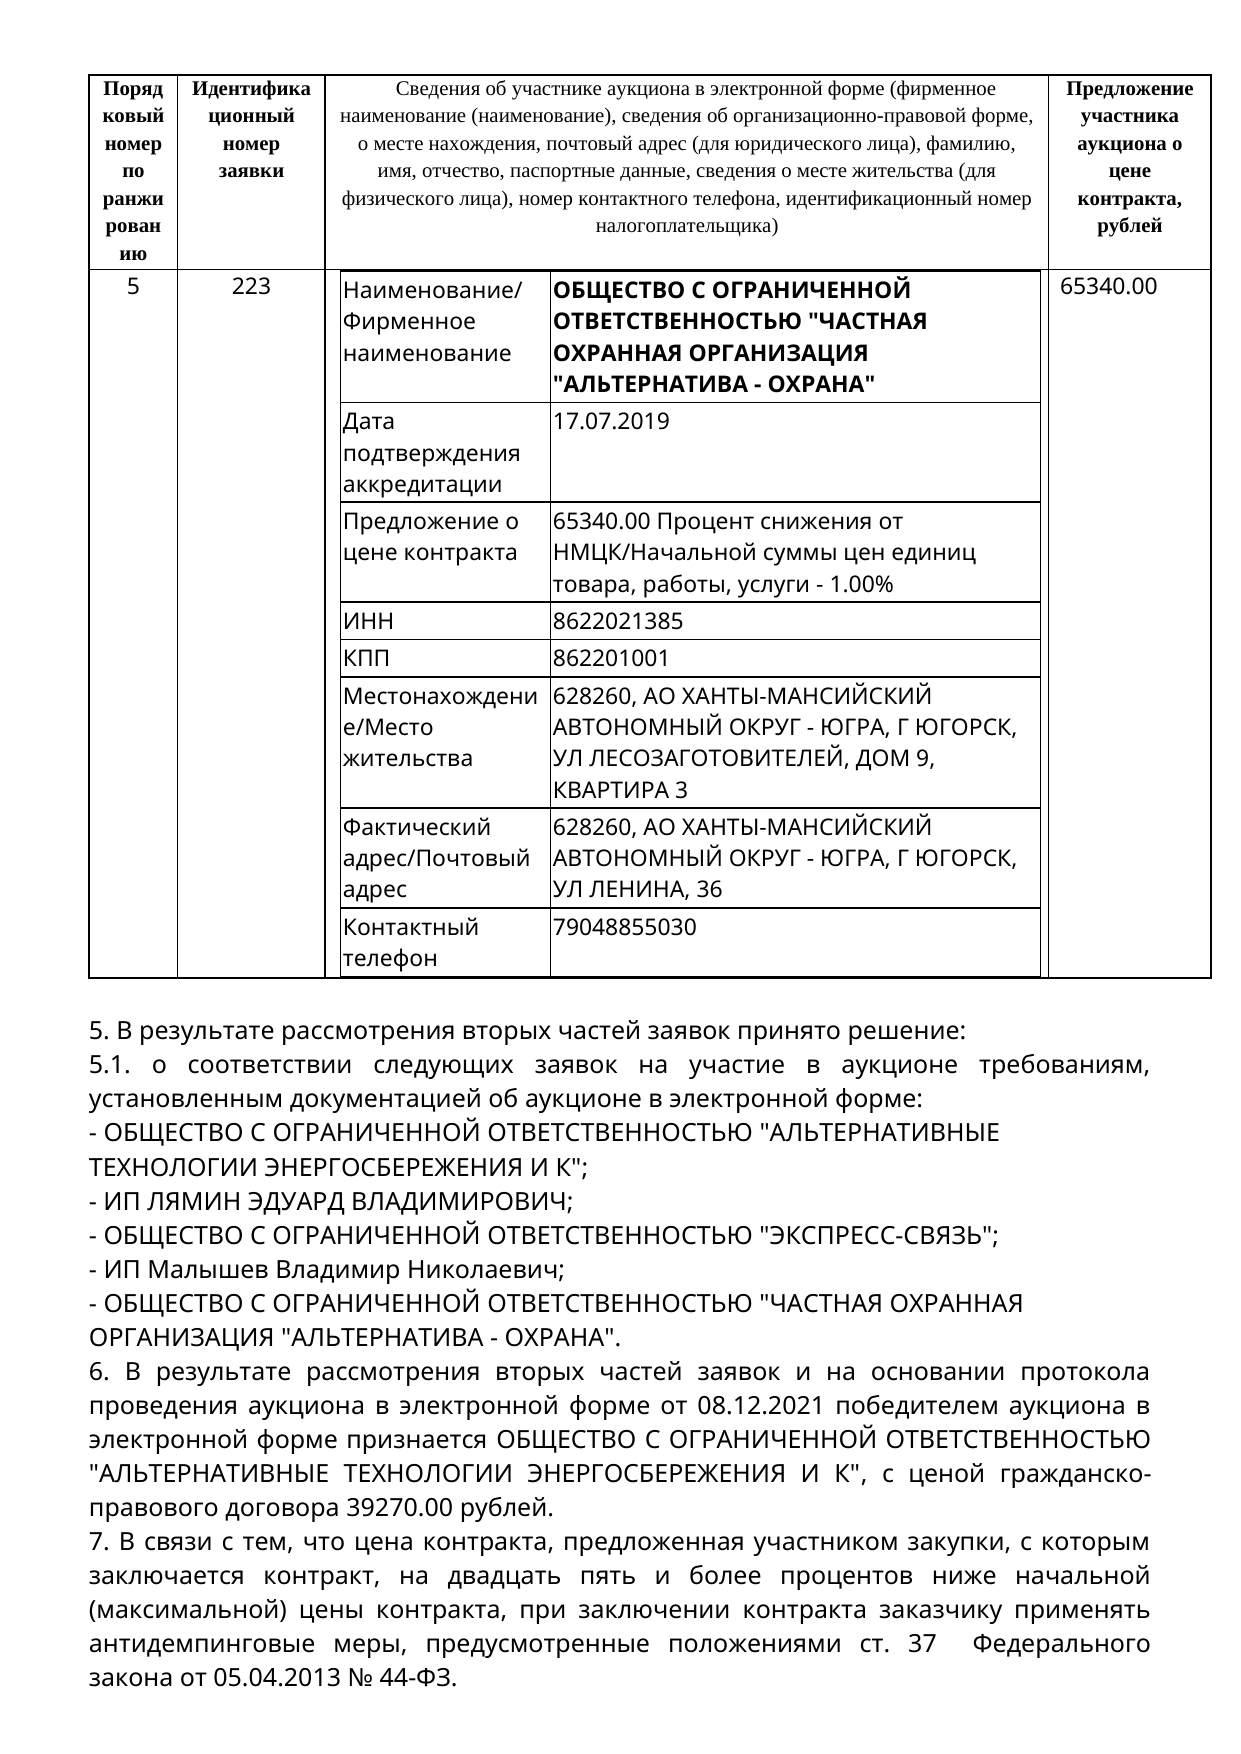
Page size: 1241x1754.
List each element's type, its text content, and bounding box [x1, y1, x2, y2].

table_cell [341, 603, 550, 639]
table_cell [341, 272, 550, 402]
text 5. В результате рассмотрения вторых частей заявок принято решение: [89, 1013, 1152, 1047]
table_cell [551, 603, 1040, 639]
table_cell 5 [90, 270, 177, 977]
table_cell [341, 809, 550, 907]
text - ИП Малышев Владимир Николаевич; [89, 1251, 1152, 1285]
text 6. В результате рассмотрения вторых частей заявок и на основании протокола проведения аукциона в электронной форме от 08.12.2021 победителем аукциона в электронной форме признается ОБЩЕСТВО С ОГРАНИЧЕННОЙ ОТВЕТСТВЕННОСТЬЮ "АЛЬТЕРНАТИВНЫЕ ТЕХНОЛОГИИ ЭНЕРГОСБЕРЕЖЕНИЯ И К", с ценой гражданско-правового договора 39270.00 рублей. [89, 1353, 1152, 1524]
table_cell [1041, 270, 1048, 977]
table_cell [326, 270, 340, 977]
text - ОБЩЕСТВО С ОГРАНИЧЕННОЙ ОТВЕТСТВЕННОСТЬЮ "ЧАСТНАЯ ОХРАННАЯ ОРГАНИЗАЦИЯ "АЛЬТЕРНАТИВА - ОХРАНА". [89, 1285, 1152, 1353]
table_cell 65340.00 [1049, 270, 1210, 977]
table_cell [551, 909, 1040, 976]
text 5.1. о соответствии следующих заявок на участие в аукционе требованиям, установленным документацией об аукционе в электронной форме: [89, 1047, 1152, 1115]
text - ОБЩЕСТВО С ОГРАНИЧЕННОЙ ОТВЕТСТВЕННОСТЬЮ "ЭКСПРЕСС-СВЯЗЬ"; [89, 1217, 1152, 1251]
table_cell [551, 272, 1040, 402]
table_cell [341, 678, 550, 807]
text - ОБЩЕСТВО С ОГРАНИЧЕННОЙ ОТВЕТСТВЕННОСТЬЮ "АЛЬТЕРНАТИВНЫЕ ТЕХНОЛОГИИ ЭНЕРГОСБЕРЕЖЕНИЯ И К"; [89, 1115, 1152, 1183]
table_cell [341, 909, 550, 976]
table_cell [551, 678, 1040, 807]
table_header Сведения об участнике аукциона в электронной форме (фирменное наименование (наименование), сведения об организационно-правовой форме, о месте нахождения, почтовый адрес (для юридического лица), фамилию, имя, отчество, паспортные данные, сведения о месте жительства (для физического лица), номер контактного телефона, идентификационный номер налогоплательщика) [326, 76, 1048, 269]
table_cell [551, 503, 1040, 601]
text 7. В связи с тем, что цена контракта, предложенная участником закупки, с которым заключается контракт, на двадцать пять и более процентов ниже начальной (максимальной) цены контракта, при заключении контракта заказчику применять антидемпинговые меры, предусмотренные положениями ст. 37 Федерального закона от 05.04.2013 № 44-ФЗ. [89, 1524, 1152, 1694]
table_header Идентификационный номер заявки [178, 76, 324, 269]
table_cell [551, 403, 1040, 501]
table_cell [551, 809, 1040, 907]
table_header Предложение участника аукциона о цене контракта, рублей [1049, 76, 1210, 269]
table_cell 223 [178, 270, 324, 977]
text - ИП ЛЯМИН ЭДУАРД ВЛАДИМИРОВИЧ; [89, 1183, 1152, 1217]
table_cell [341, 503, 550, 601]
table_cell [551, 640, 1040, 676]
table_cell [341, 640, 550, 676]
table_header Порядковый номер по ранжированию [90, 76, 177, 269]
table_cell [341, 403, 550, 501]
